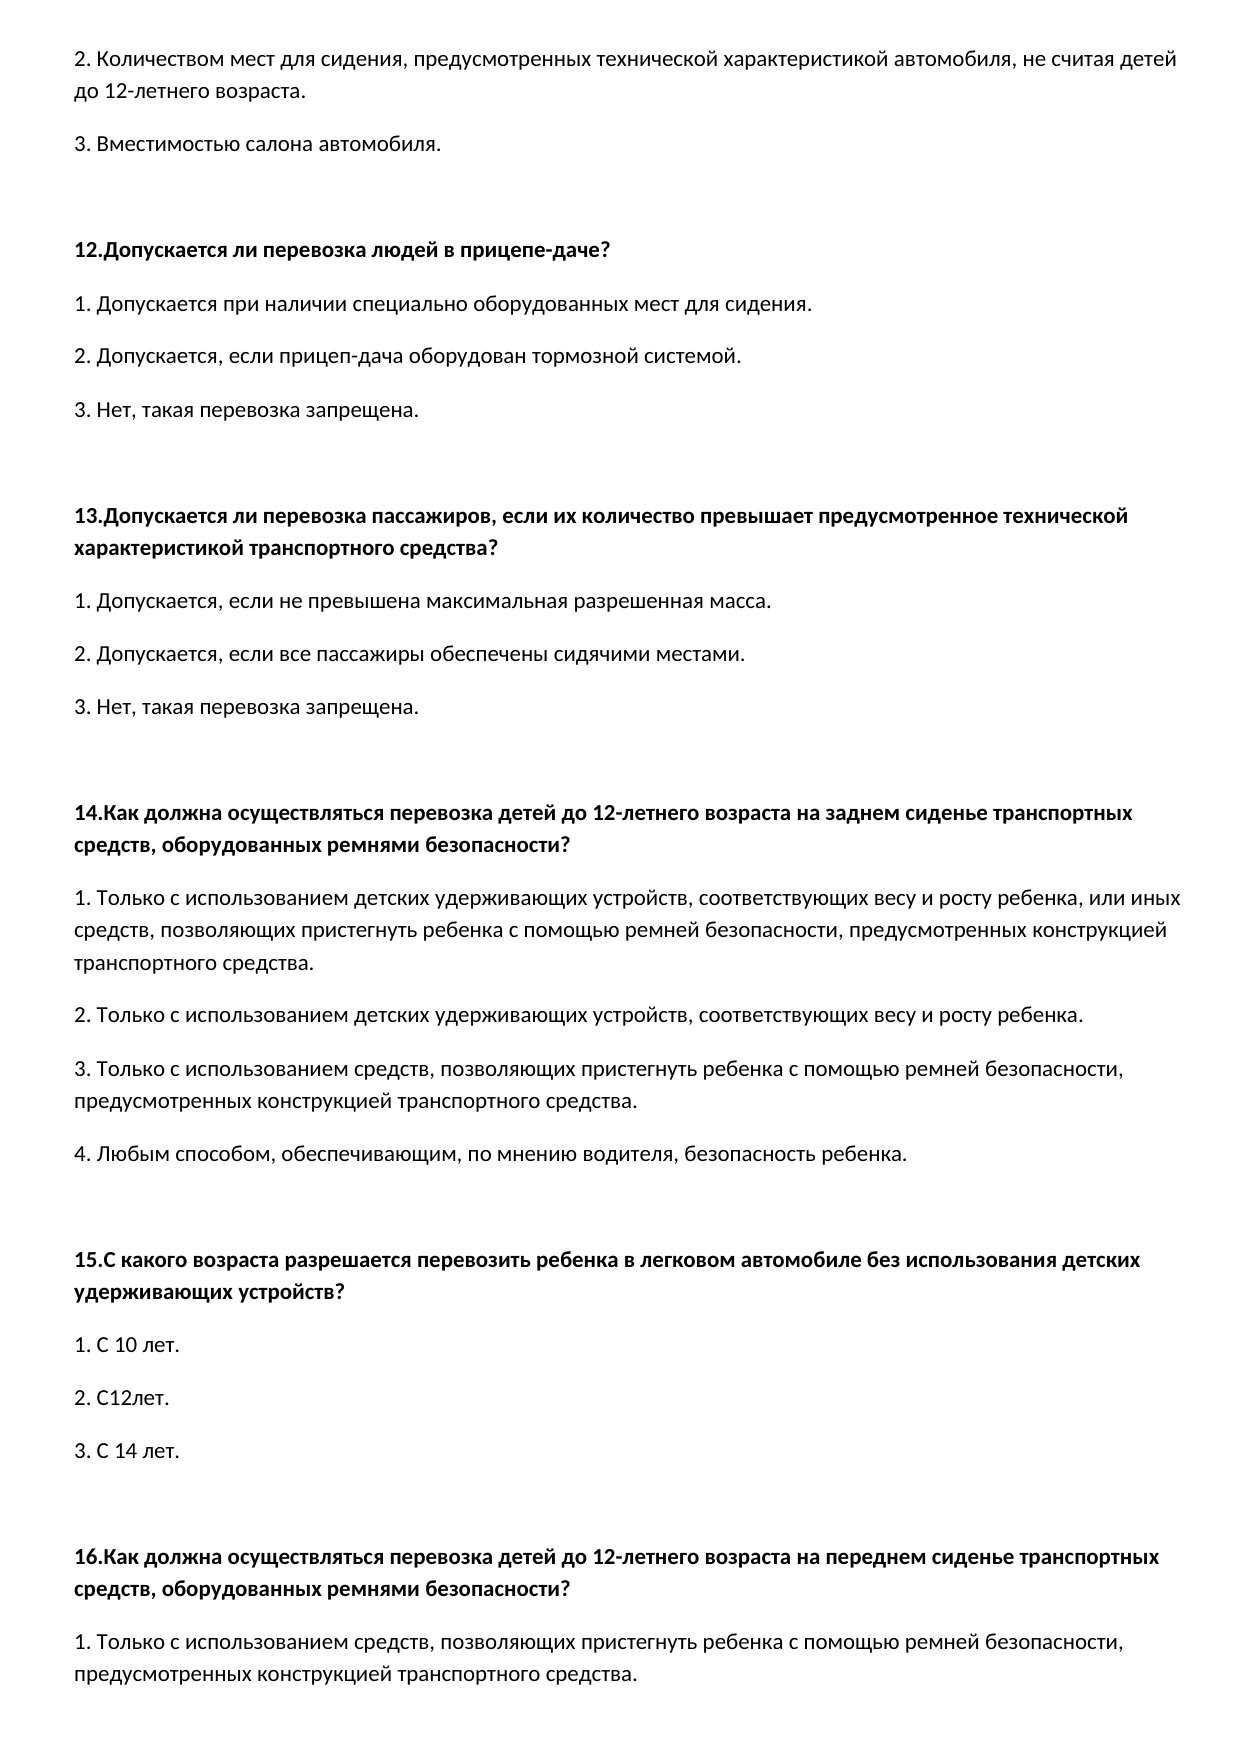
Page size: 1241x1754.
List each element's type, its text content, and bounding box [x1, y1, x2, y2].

text 1. Только с использованием детских удерживающих устройств, соответствующих весу и росту ребенка, или иных средств, позволяющих пристегнуть ребенка с помощью ремней безопасности, предусмотренных конструкцией транспортного средства. [74, 883, 1196, 976]
text 3. Вместимостью салона автомобиля. [74, 129, 1196, 158]
text 3. Только с использованием средств, позволяющих пристегнуть ребенка с помощью ремней безопасности, предусмотренных конструкцией транспортного средства. [74, 1054, 1196, 1114]
text 15.С какого возраста разрешается перевозить ребенка в легковом автомобиле без использования детских удерживающих устройств? [74, 1245, 1196, 1305]
text 2. Допускается, если все пассажиры обеспечены сидячими местами. [74, 639, 1196, 667]
text 12.Допускается ли перевозка людей в прицепе-даче? [74, 236, 1196, 264]
text 3. С 14 лет. [74, 1436, 1196, 1464]
text 3. Нет, такая перевозка запрещена. [74, 395, 1196, 423]
text 1. С 10 лет. [74, 1330, 1196, 1358]
text 3. Нет, такая перевозка запрещена. [74, 692, 1196, 720]
text 1. Только с использованием средств, позволяющих пристегнуть ребенка с помощью ремней безопасности, предусмотренных конструкцией транспортного средства. [74, 1627, 1196, 1688]
text 2. Количеством мест для сидения, предусмотренных технической характеристикой автомобиля, не считая детей до 12-летнего возраста. [74, 44, 1196, 104]
text 14.Как должна осуществляться перевозка детей до 12-летнего возраста на заднем сиденье транспортных средств, оборудованных ремнями безопасности? [74, 798, 1196, 858]
text 2. Допускается, если прицеп-дача оборудован тормозной системой. [74, 342, 1196, 370]
text 16.Как должна осуществляться перевозка детей до 12-летнего возраста на переднем сиденье транспортных средств, оборудованных ремнями безопасности? [74, 1542, 1196, 1602]
text 2. С12лет. [74, 1383, 1196, 1411]
text 2. Только с использованием детских удерживающих устройств, соответствующих весу и росту ребенка. [74, 1001, 1196, 1029]
text 4. Любым способом, обеспечивающим, по мнению водителя, безопасность ребенка. [74, 1139, 1196, 1167]
text 1. Допускается при наличии специально оборудованных мест для сидения. [74, 289, 1196, 317]
text 13.Допускается ли перевозка пассажиров, если их количество превышает предусмотренное технической характеристикой транспортного средства? [74, 501, 1196, 561]
text 1. Допускается, если не превышена максимальная разрешенная масса. [74, 586, 1196, 614]
